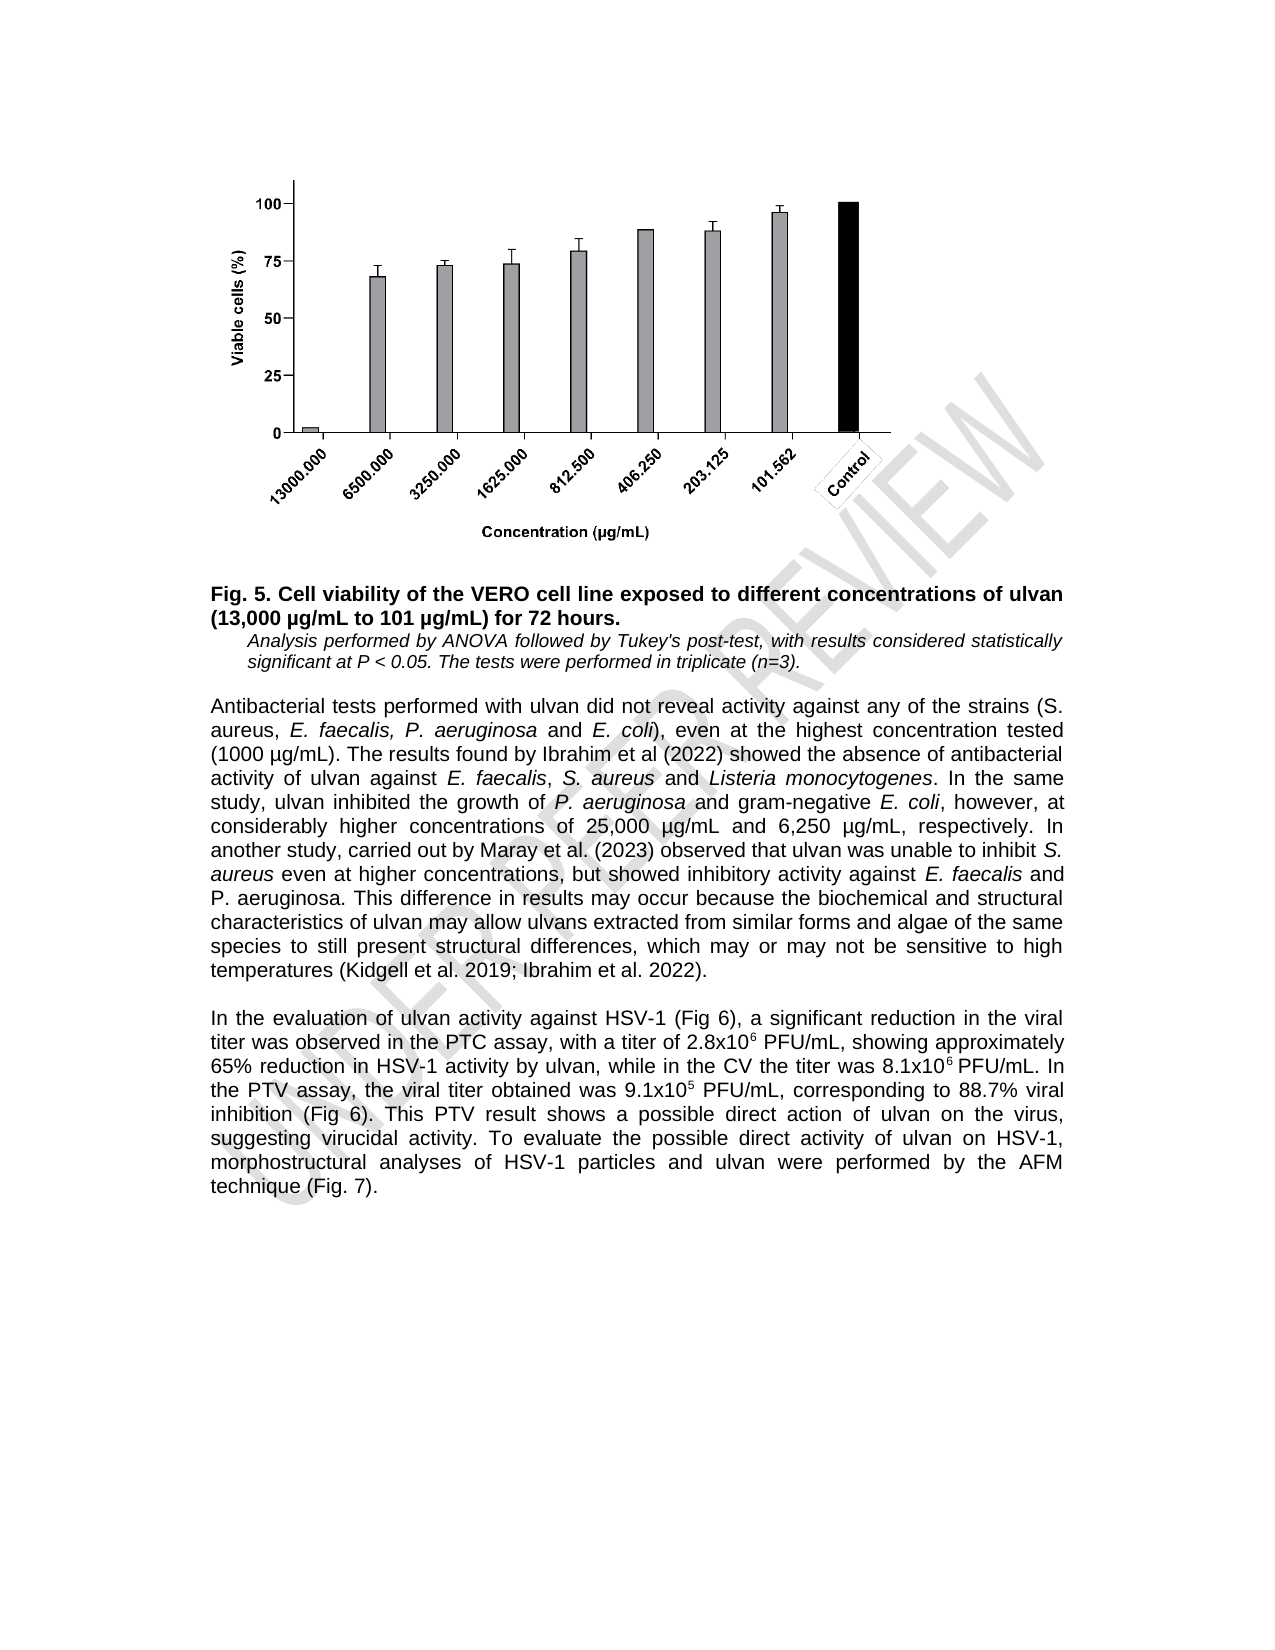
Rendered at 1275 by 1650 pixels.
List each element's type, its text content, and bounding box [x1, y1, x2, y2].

picture [210, 150, 903, 558]
text Antibacterial tests performed with ulvan did not reveal activity against any of the strains (S. aureus, E. faecalis, P. aeruginosa and E. coli), even at the highest concentration tested (1000 µg/mL). The results found by Ibrahim et al (2022) showed the absence of antibacterial activity of ulvan against E. faecalis, S. aureus and Listeria monocytogenes. In the same study, ulvan inhibited the growth of P. aeruginosa and gram-negative E. coli, however, at considerably higher concentrations of 25,000 µg/mL and 6,250 µg/mL, respectively. In another study, carried out by Maray et al. (2023) observed that ulvan was unable to inhibit S. aureus even at higher concentrations, but showed inhibitory activity against E. faecalis and P. aeruginosa. This difference in results may occur because the biochemical and structural characteristics of ulvan may allow ulvans extracted from similar forms and algae of the same species to still present structural differences, which may or may not be sensitive to high temperatures (Kidgell et al. 2019; Ibrahim et al. 2022). [210, 694, 1065, 982]
text Analysis performed by ANOVA followed by Tukey's post-test, with results considered statistically significant at P < 0.05. The tests were performed in triplicate (n=3). [247, 630, 1065, 673]
text Fig. 5. Cell viability of the VERO cell line exposed to different concentrations of ulvan (13,000 µg/mL to 101 µg/mL) for 72 hours. [210, 582, 1065, 630]
text In the evaluation of ulvan activity against HSV-1 (Fig 6), a significant reduction in the viral titer was observed in the PTC assay, with a titer of 2.8x106 PFU/mL, showing approximately 65% ​​reduction in HSV-1 activity by ulvan, while in the CV the titer was 8.1x106 PFU/mL. In the PTV assay, the viral titer obtained was 9.1x105 PFU/mL, corresponding to 88.7% viral inhibition (Fig 6). This PTV result shows a possible direct action of ulvan on the virus, suggesting virucidal activity. To evaluate the possible direct activity of ulvan on HSV-1, morphostructural analyses of HSV-1 particles and ulvan were performed by the AFM technique (Fig. 7). [210, 1006, 1065, 1197]
